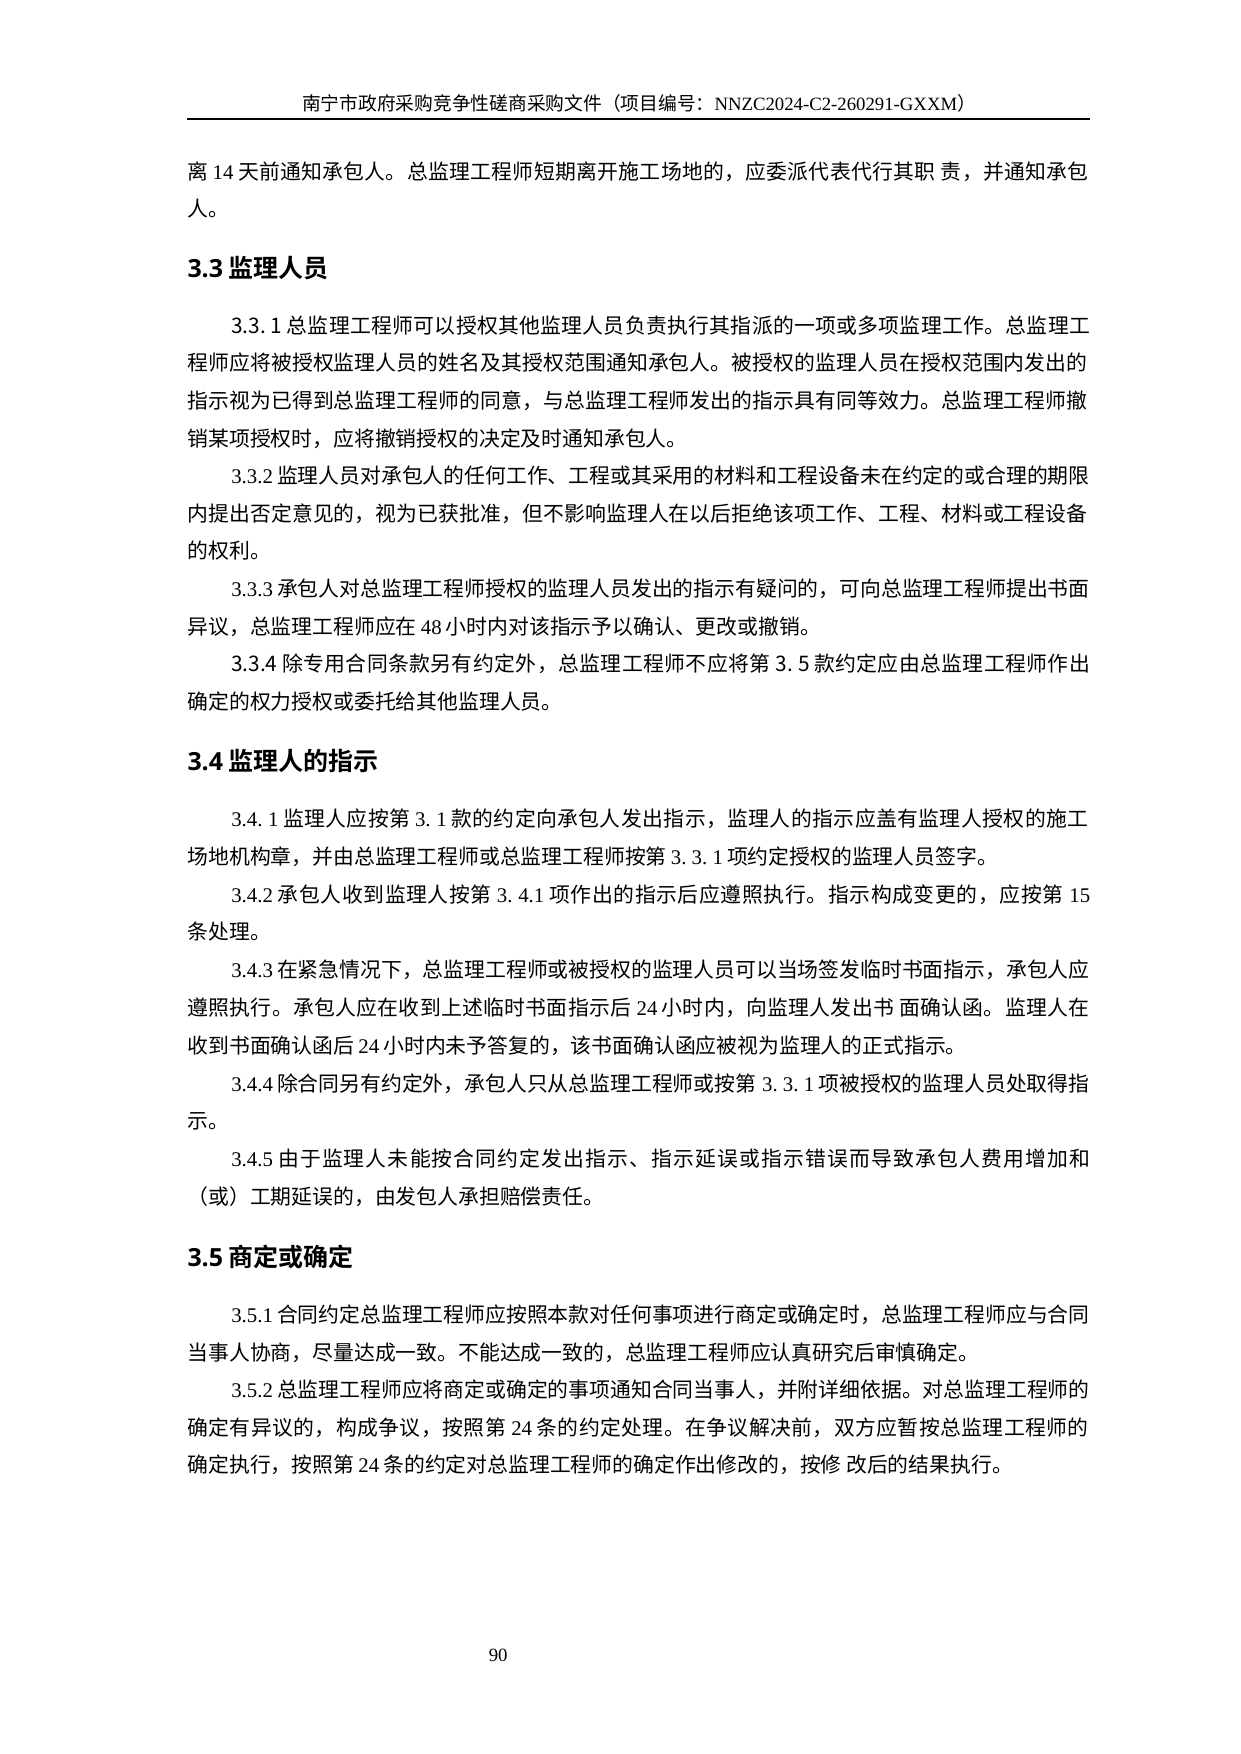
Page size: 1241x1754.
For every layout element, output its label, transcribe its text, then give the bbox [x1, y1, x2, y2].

text 3.3.4除专用合同条款另有约定外，总监理工程师不应将第3. 5款约定应由总监理工程师作出确定的权力授权或委托给其他监理人员。 [187, 642, 1090, 717]
text 3.4.4除合同另有约定外，承包人只从总监理工程师或按第3. 3. 1项被授权的监理人员处取得指示。 [187, 1061, 1090, 1136]
text 3.3.2监理人员对承包人的任何工作、工程或其采用的材料和工程设备未在约定的或合理的期限内提出否定意见的，视为已获批准，但不影响监理人在以后拒绝该项工作、工程、材料或工程设备的权利。 [187, 454, 1090, 566]
text 3.4监理人的指示 [187, 742, 1090, 778]
text 3.4.2承包人收到监理人按第3. 4.1项作出的指示后应遵照执行。指示构成变更的，应按第15条处理。 [187, 872, 1090, 947]
text 3.3. 1总监理工程师可以授权其他监理人员负责执行其指派的一项或多项监理工作。总监理工程师应将被授权监理人员的姓名及其授权范围通知承包人。被授权的监理人员在授权范围内发出的指示视为已得到总监理工程师的同意，与总监理工程师发出的指示具有同等效力。总监理工程师撤销某项授权时，应将撤销授权的决定及时通知承包人。 [187, 303, 1090, 454]
text 3.5商定或确定 [187, 1237, 1090, 1273]
text 3.5.2总监理工程师应将商定或确定的事项通知合同当事人，并附详细依据。对总监理工程师的确定有异议的，构成争议，按照第24条的约定处理。在争议解决前，双方应暂按总监理工程师的确定执行，按照第24条的约定对总监理工程师的确定作出修改的，按修 改后的结果执行。 [187, 1368, 1090, 1479]
text 3.4.5由于监理人未能按合同约定发出指示、指示延误或指示错误而导致承包人费用增加和（或）工期延误的，由发包人承担赔偿责任。 [187, 1136, 1090, 1212]
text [187, 150, 1090, 224]
text 3.4. 1监理人应按第3. 1款的约定向承包人发出指示，监理人的指示应盖有监理人授权的施工场地机构章，并由总监理工程师或总监理工程师按第3. 3. 1项约定授权的监理人员签字。 [187, 796, 1090, 872]
text 3.3.3承包人对总监理工程师授权的监理人员发出的指示有疑问的，可向总监理工程师提出书面异议，总监理工程师应在48小时内对该指示予以确认、更改或撤销。 [187, 566, 1090, 642]
text 3.5.1合同约定总监理工程师应按照本款对任何事项进行商定或确定时，总监理工程师应与合同当事人协商，尽量达成一致。不能达成一致的，总监理工程师应认真研究后审慎确定。 [187, 1292, 1090, 1368]
text 3.4.3在紧急情况下，总监理工程师或被授权的监理人员可以当场签发临时书面指示，承包人应遵照执行。承包人应在收到上述临时书面指示后24小时内，向监理人发出书 面确认函。监理人在收到书面确认函后24小时内未予答复的，该书面确认函应被视为监理人的正式指示。 [187, 947, 1090, 1061]
text 3.3监理人员 [187, 249, 1090, 285]
